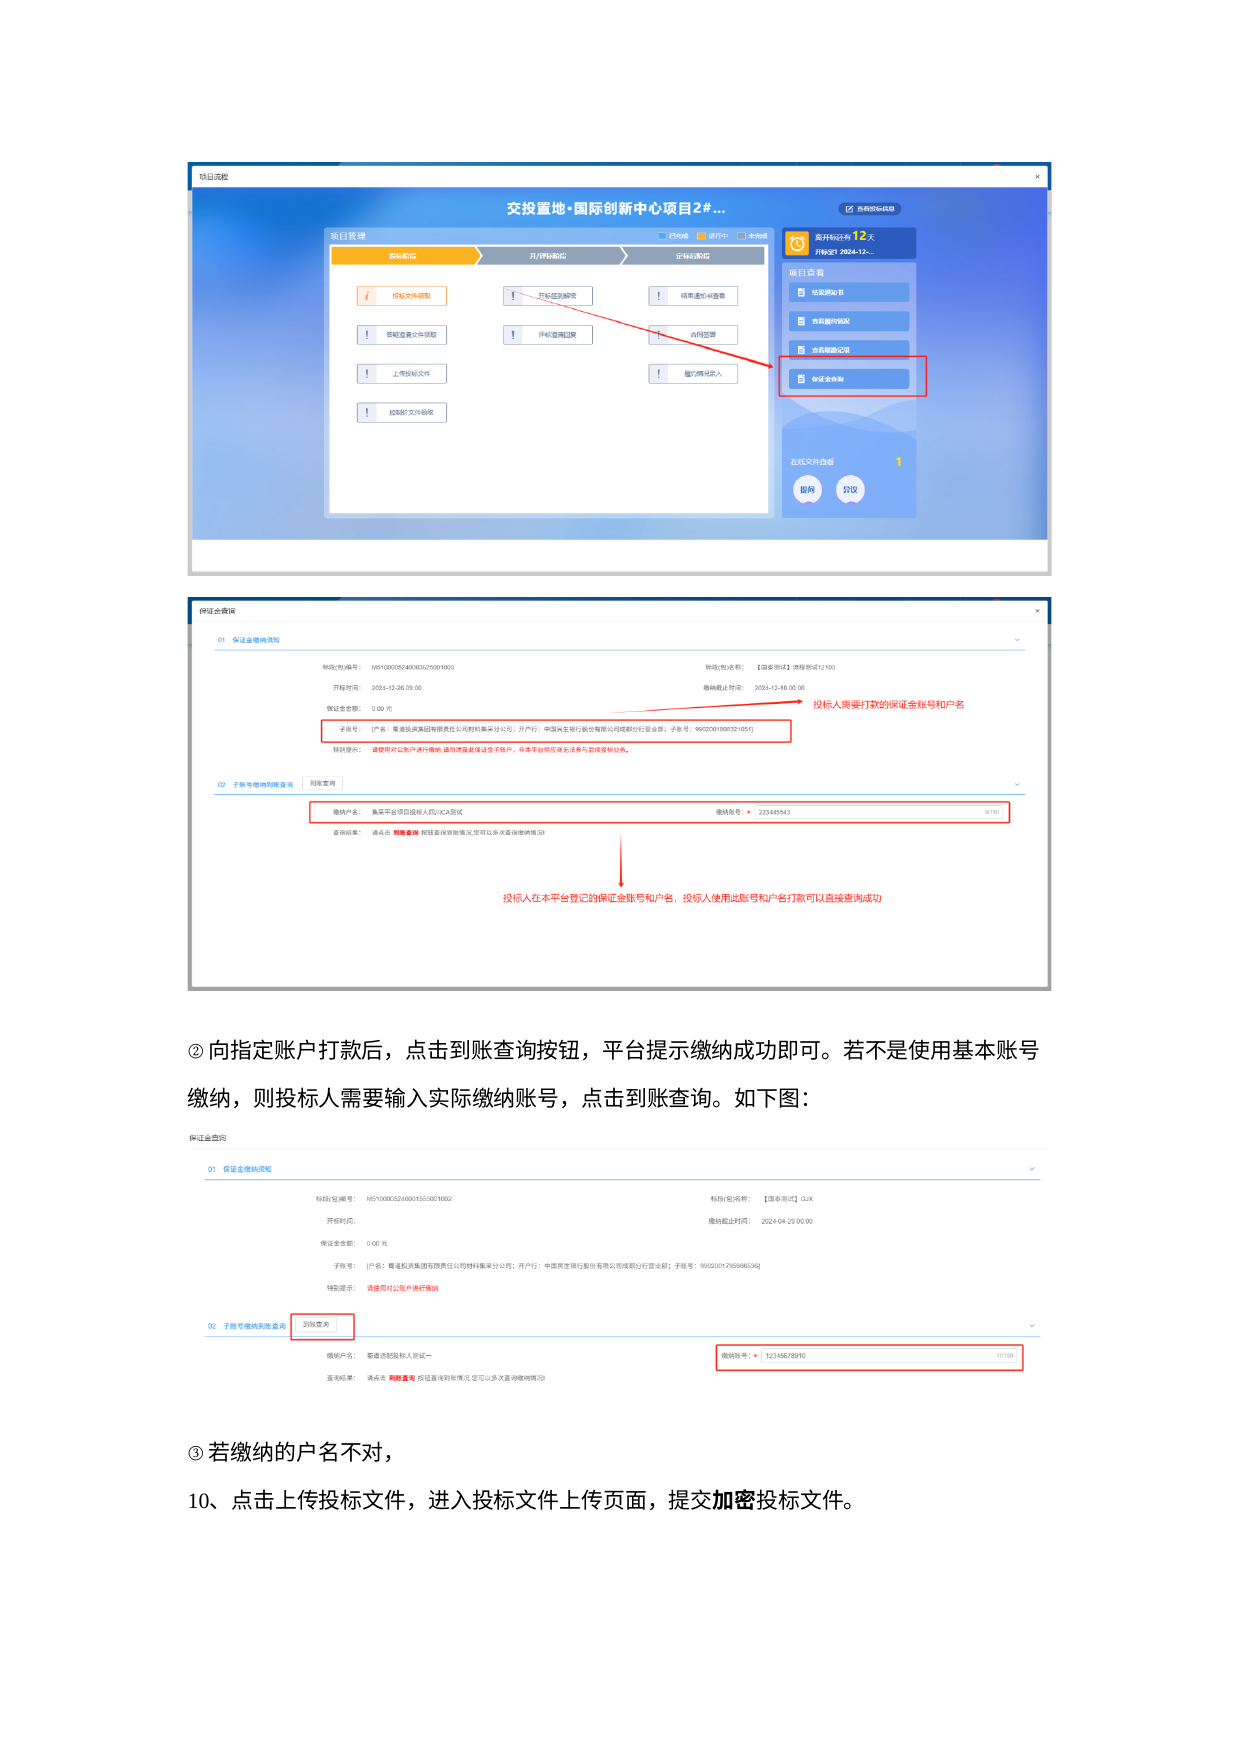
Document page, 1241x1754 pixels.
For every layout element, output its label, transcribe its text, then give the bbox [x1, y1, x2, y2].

list ②向指定账户打款后，点击到账查询按钮，平台提示缴纳成功即可。若不是使用基本账号缴纳，则投标人需要输入实际缴纳账号，点击到账查询。如下图： [187, 1032, 1053, 1113]
picture [187, 1129, 1048, 1408]
picture [187, 162, 1052, 576]
list ③若缴纳的户名不对， [187, 1434, 1053, 1467]
picture [187, 597, 1052, 991]
list 10、点击上传投标文件，进入投标文件上传页面，提交加密投标文件。 [187, 1483, 1053, 1515]
